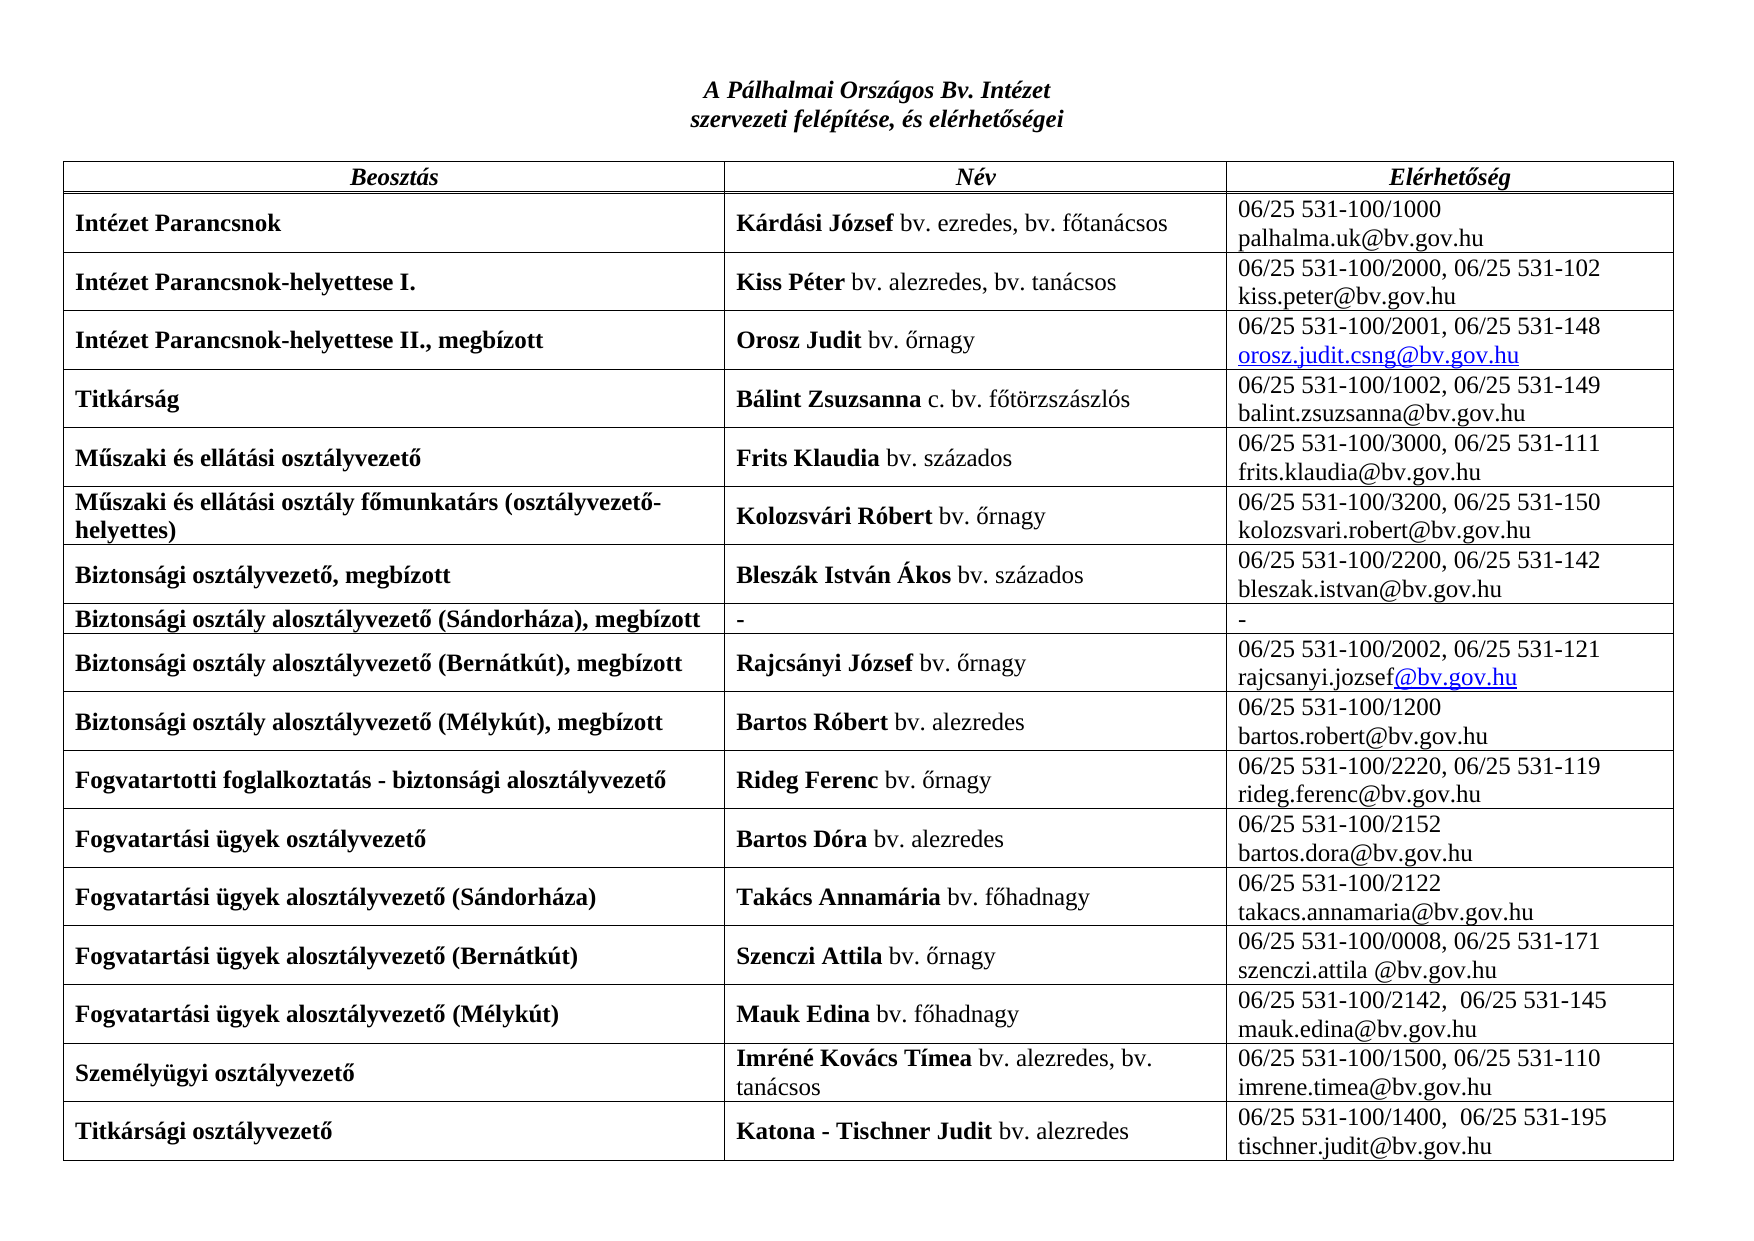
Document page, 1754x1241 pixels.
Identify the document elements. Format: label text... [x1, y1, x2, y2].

table_header Név [725, 162, 1226, 191]
table_cell Intézet Parancsnok-helyettese II., megbízott [64, 311, 724, 369]
table_cell 06/25 531-100/2000, 06/25 531-102 kiss.peter@bv.gov.hu [1227, 253, 1673, 310]
table_cell 06/25 531-100/1400, 06/25 531-195 tischner.judit@bv.gov.hu [1227, 1102, 1673, 1159]
table_cell 06/25 531-100/0008, 06/25 531-171 szenczi.attila @bv.gov.hu [1227, 926, 1673, 984]
table_cell 06/25 531-100/3200, 06/25 531-150 kolozsvari.robert@bv.gov.hu [1227, 487, 1673, 544]
table_cell Intézet Parancsnok [64, 194, 724, 252]
table_cell Kárdási József bv. ezredes, bv. főtanácsos [725, 194, 1226, 252]
table_cell Műszaki és ellátási osztályvezető [64, 428, 724, 486]
table_cell Fogvatartási ügyek osztályvezető [64, 809, 724, 867]
table_cell Orosz Judit bv. őrnagy [725, 311, 1226, 369]
table_cell 06/25 531-100/2152 bartos.dora@bv.gov.hu [1227, 809, 1673, 867]
table_cell Bartos Róbert bv. alezredes [725, 692, 1226, 750]
table_cell 06/25 531-100/1000 palhalma.uk@bv.gov.hu [1227, 194, 1673, 252]
table_cell Imréné Kovács Tímea bv. alezredes, bv. tanácsos [725, 1044, 1226, 1101]
table_cell 06/25 531-100/2122 takacs.annamaria@bv.gov.hu [1227, 868, 1673, 925]
table_cell 06/25 531-100/2142, 06/25 531-145 mauk.edina@bv.gov.hu [1227, 985, 1673, 1042]
table_cell Biztonsági osztályvezető, megbízott [64, 545, 724, 603]
table_cell Biztonsági osztály alosztályvezető (Sándorháza), megbízott [64, 604, 724, 633]
table_cell Frits Klaudia bv. százados [725, 428, 1226, 486]
table_cell Fogvatartotti foglalkoztatás - biztonsági alosztályvezető [64, 751, 724, 808]
table_cell 06/25 531-100/2002, 06/25 531-121 rajcsanyi.jozsef@bv.gov.hu [1227, 634, 1673, 691]
table_cell Rajcsányi József bv. őrnagy [725, 634, 1226, 691]
table_cell 06/25 531-100/1500, 06/25 531-110 imrene.timea@bv.gov.hu [1227, 1044, 1673, 1101]
table_cell Bálint Zsuzsanna c. bv. főtörzszászlós [725, 370, 1226, 427]
table_cell Fogvatartási ügyek alosztályvezető (Bernátkút) [64, 926, 724, 984]
text szervezeti felépítése, és elérhetőségei [75, 104, 1679, 132]
table_header Elérhetőség [1227, 162, 1673, 191]
table_cell Személyügyi osztályvezető [64, 1044, 724, 1101]
table_cell Rideg Ferenc bv. őrnagy [725, 751, 1226, 808]
table_cell Kiss Péter bv. alezredes, bv. tanácsos [725, 253, 1226, 310]
table_cell 06/25 531-100/3000, 06/25 531-111 frits.klaudia@bv.gov.hu [1227, 428, 1673, 486]
table_cell Kolozsvári Róbert bv. őrnagy [725, 487, 1226, 544]
table_cell 06/25 531-100/2001, 06/25 531-148 orosz.judit.csng@bv.gov.hu [1227, 311, 1673, 369]
table_cell Bartos Dóra bv. alezredes [725, 809, 1226, 867]
table_cell 06/25 531-100/2220, 06/25 531-119 rideg.ferenc@bv.gov.hu [1227, 751, 1673, 808]
table_cell Biztonsági osztály alosztályvezető (Mélykút), megbízott [64, 692, 724, 750]
table_cell 06/25 531-100/1002, 06/25 531-149 balint.zsuzsanna@bv.gov.hu [1227, 370, 1673, 427]
text A Pálhalmai Országos Bv. Intézet [75, 75, 1679, 104]
table_cell Takács Annamária bv. főhadnagy [725, 868, 1226, 925]
table_cell Titkársági osztályvezető [64, 1102, 724, 1159]
table_cell Szenczi Attila bv. őrnagy [725, 926, 1226, 984]
table_cell Intézet Parancsnok-helyettese I. [64, 253, 724, 310]
table_cell Fogvatartási ügyek alosztályvezető (Sándorháza) [64, 868, 724, 925]
table_cell Bleszák István Ákos bv. százados [725, 545, 1226, 603]
table_cell Katona - Tischner Judit bv. alezredes [725, 1102, 1226, 1159]
table_cell - [1227, 604, 1673, 633]
table_cell Fogvatartási ügyek alosztályvezető (Mélykút) [64, 985, 724, 1042]
table_cell 06/25 531-100/1200 bartos.robert@bv.gov.hu [1227, 692, 1673, 750]
table_cell Mauk Edina bv. főhadnagy [725, 985, 1226, 1042]
table_cell - [725, 604, 1226, 633]
table_cell 06/25 531-100/2200, 06/25 531-142 bleszak.istvan@bv.gov.hu [1227, 545, 1673, 603]
table_cell Műszaki és ellátási osztály főmunkatárs (osztályvezető-helyettes) [64, 487, 724, 544]
table_cell Titkárság [64, 370, 724, 427]
table_cell Biztonsági osztály alosztályvezető (Bernátkút), megbízott [64, 634, 724, 691]
table_header Beosztás [64, 162, 724, 191]
